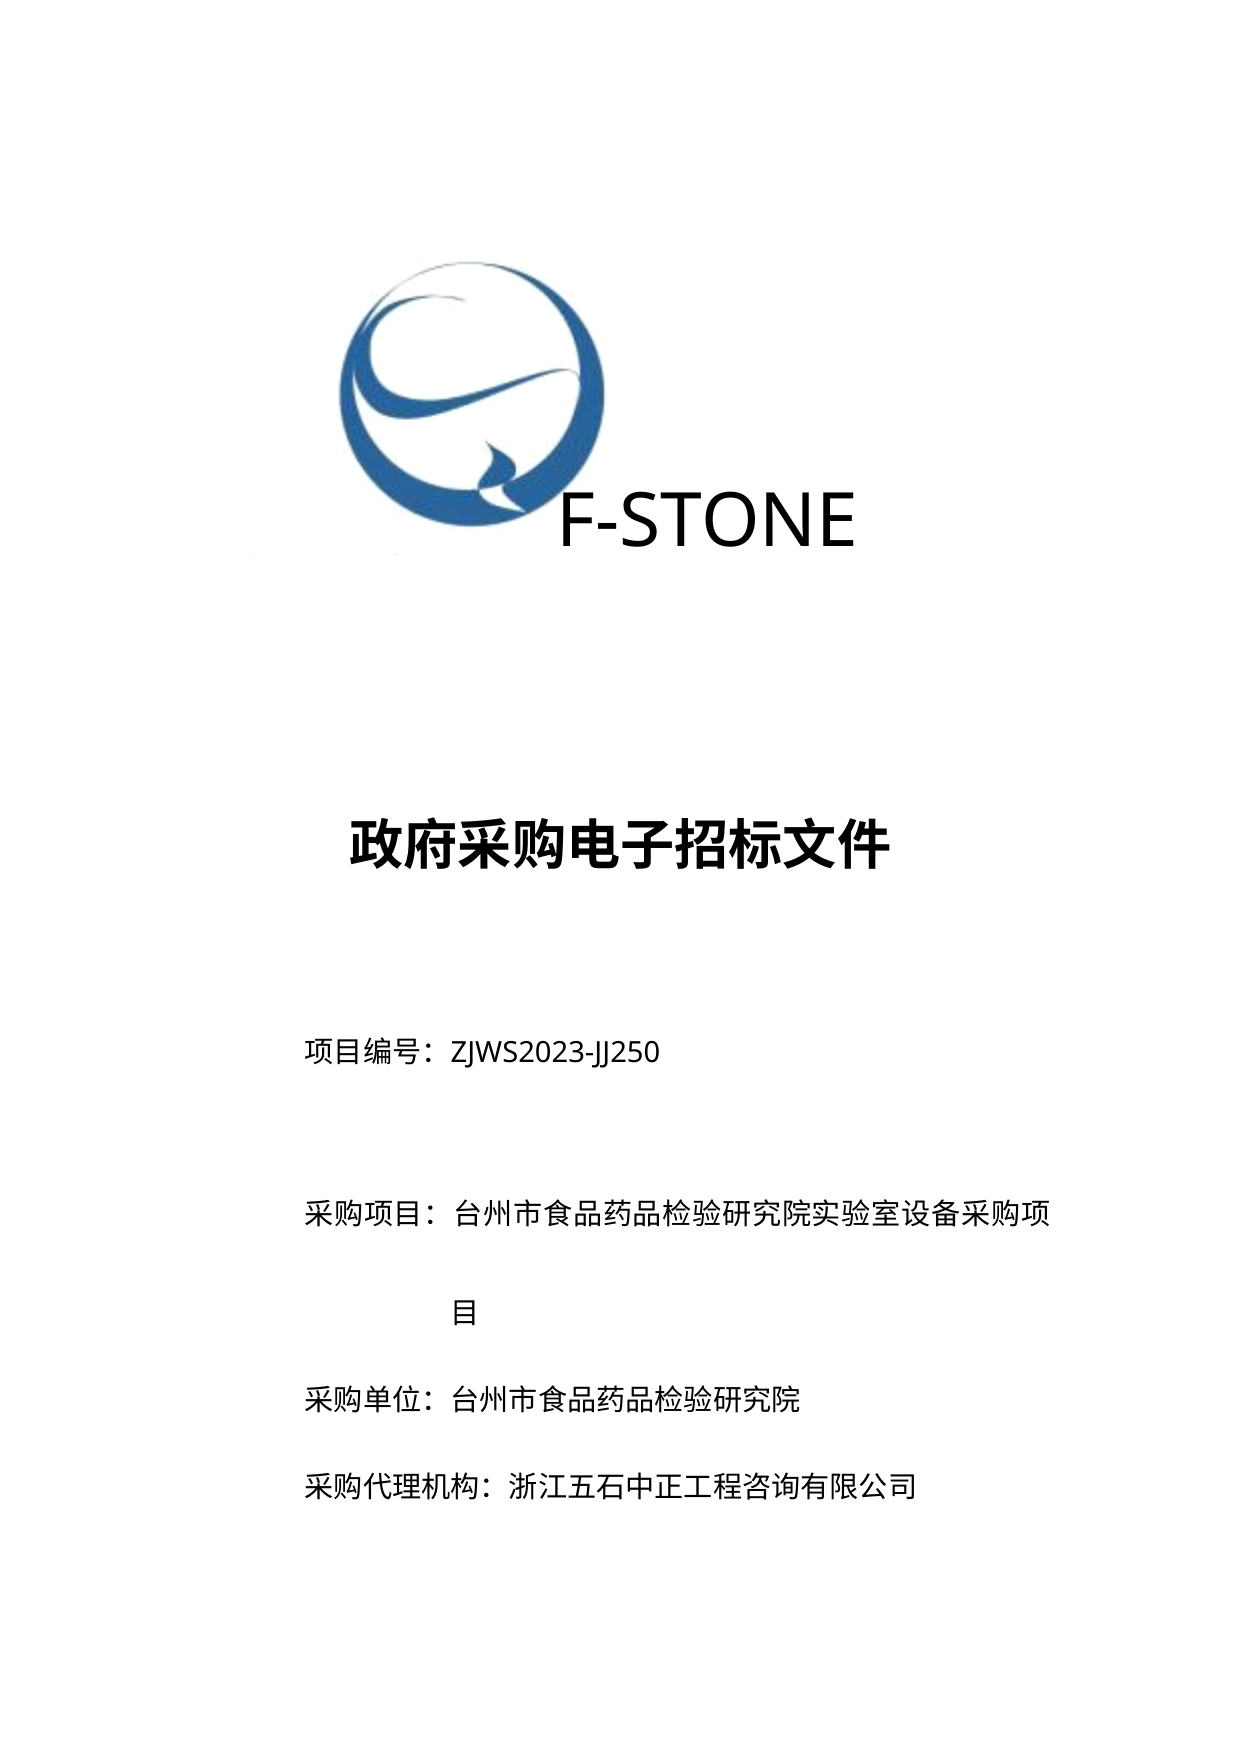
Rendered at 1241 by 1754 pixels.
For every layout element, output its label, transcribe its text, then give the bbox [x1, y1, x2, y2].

text 项目编号：ZJWS2023-JJ250 [188, 1005, 1052, 1071]
text 采购项目：台州市食品药品检验研究院实验室设备采购项目 [304, 1178, 1052, 1343]
text 采购代理机构：浙江五石中正工程咨询有限公司 [188, 1452, 1052, 1518]
text 政府采购电子招标文件 [188, 781, 1052, 880]
text F-STONE [188, 451, 1052, 583]
text 采购单位：台州市食品药品检验研究院 [188, 1364, 1052, 1431]
picture [225, 215, 713, 451]
